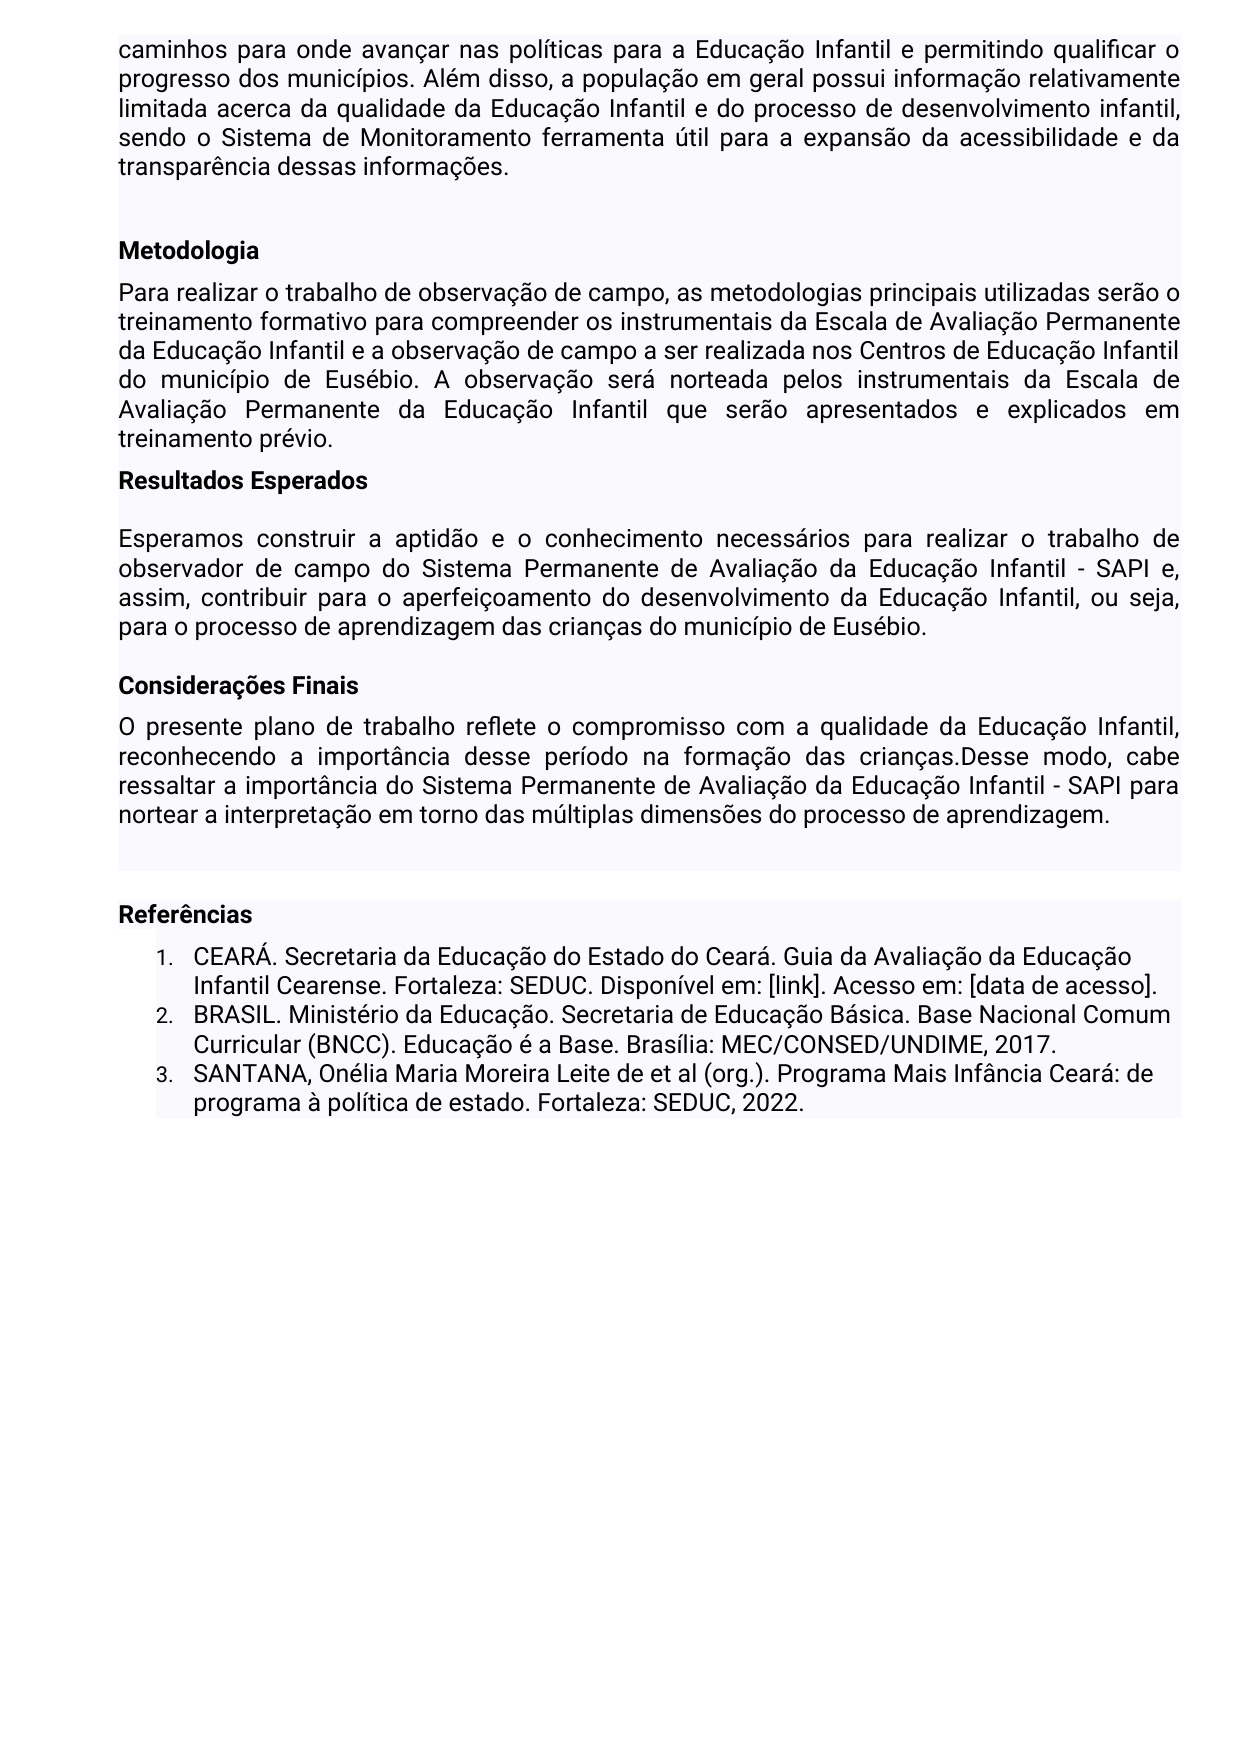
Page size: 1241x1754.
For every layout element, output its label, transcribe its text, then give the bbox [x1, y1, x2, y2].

text O presente plano de trabalho reflete o compromisso com a qualidade da Educação Infantil, reconhecendo a importância desse período na formação das crianças.Desse modo, cabe ressaltar a importância do Sistema Permanente de Avaliação da Educação Infantil - SAPI para nortear a interpretação em torno das múltiplas dimensões do processo de aprendizagem. [118, 713, 1181, 830]
text Resultados Esperados [118, 466, 1181, 495]
text Considerações Finais [118, 671, 1181, 700]
text Metodologia [118, 236, 1181, 265]
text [118, 35, 1181, 182]
text Esperamos construir a aptidão e o conhecimento necessários para realizar o trabalho de observador de campo do Sistema Permanente de Avaliação da Educação Infantil - SAPI e, assim, contribuir para o aperfeiçoamento do desenvolvimento da Educação Infantil, ou seja, para o processo de aprendizagem das crianças do município de Eusébio. [118, 524, 1181, 642]
list BRASIL. Ministério da Educação. Secretaria de Educação Básica. Base Nacional Comum Curricular (BNCC). Educação é a Base. Brasília: MEC/CONSED/UNDIME, 2017. [156, 1001, 1181, 1059]
list CEARÁ. Secretaria da Educação do Estado do Ceará. Guia da Avaliação da Educação Infantil Cearense. Fortaleza: SEDUC. Disponível em: [link]. Acesso em: [data de acesso]. [156, 942, 1181, 1001]
text Para realizar o trabalho de observação de campo, as metodologias principais utilizadas serão o treinamento formativo para compreender os instrumentais da Escala de Avaliação Permanente da Educação Infantil e a observação de campo a ser realizada nos Centros de Educação Infantil do município de Eusébio. A observação será norteada pelos instrumentais da Escala de Avaliação Permanente da Educação Infantil que serão apresentados e explicados em treinamento prévio. [118, 278, 1181, 453]
text Referências [118, 900, 1181, 929]
list SANTANA, Onélia Maria Moreira Leite de et al (org.). Programa Mais Infância Ceará: de programa à política de estado. Fortaleza: SEDUC, 2022. [156, 1059, 1181, 1118]
